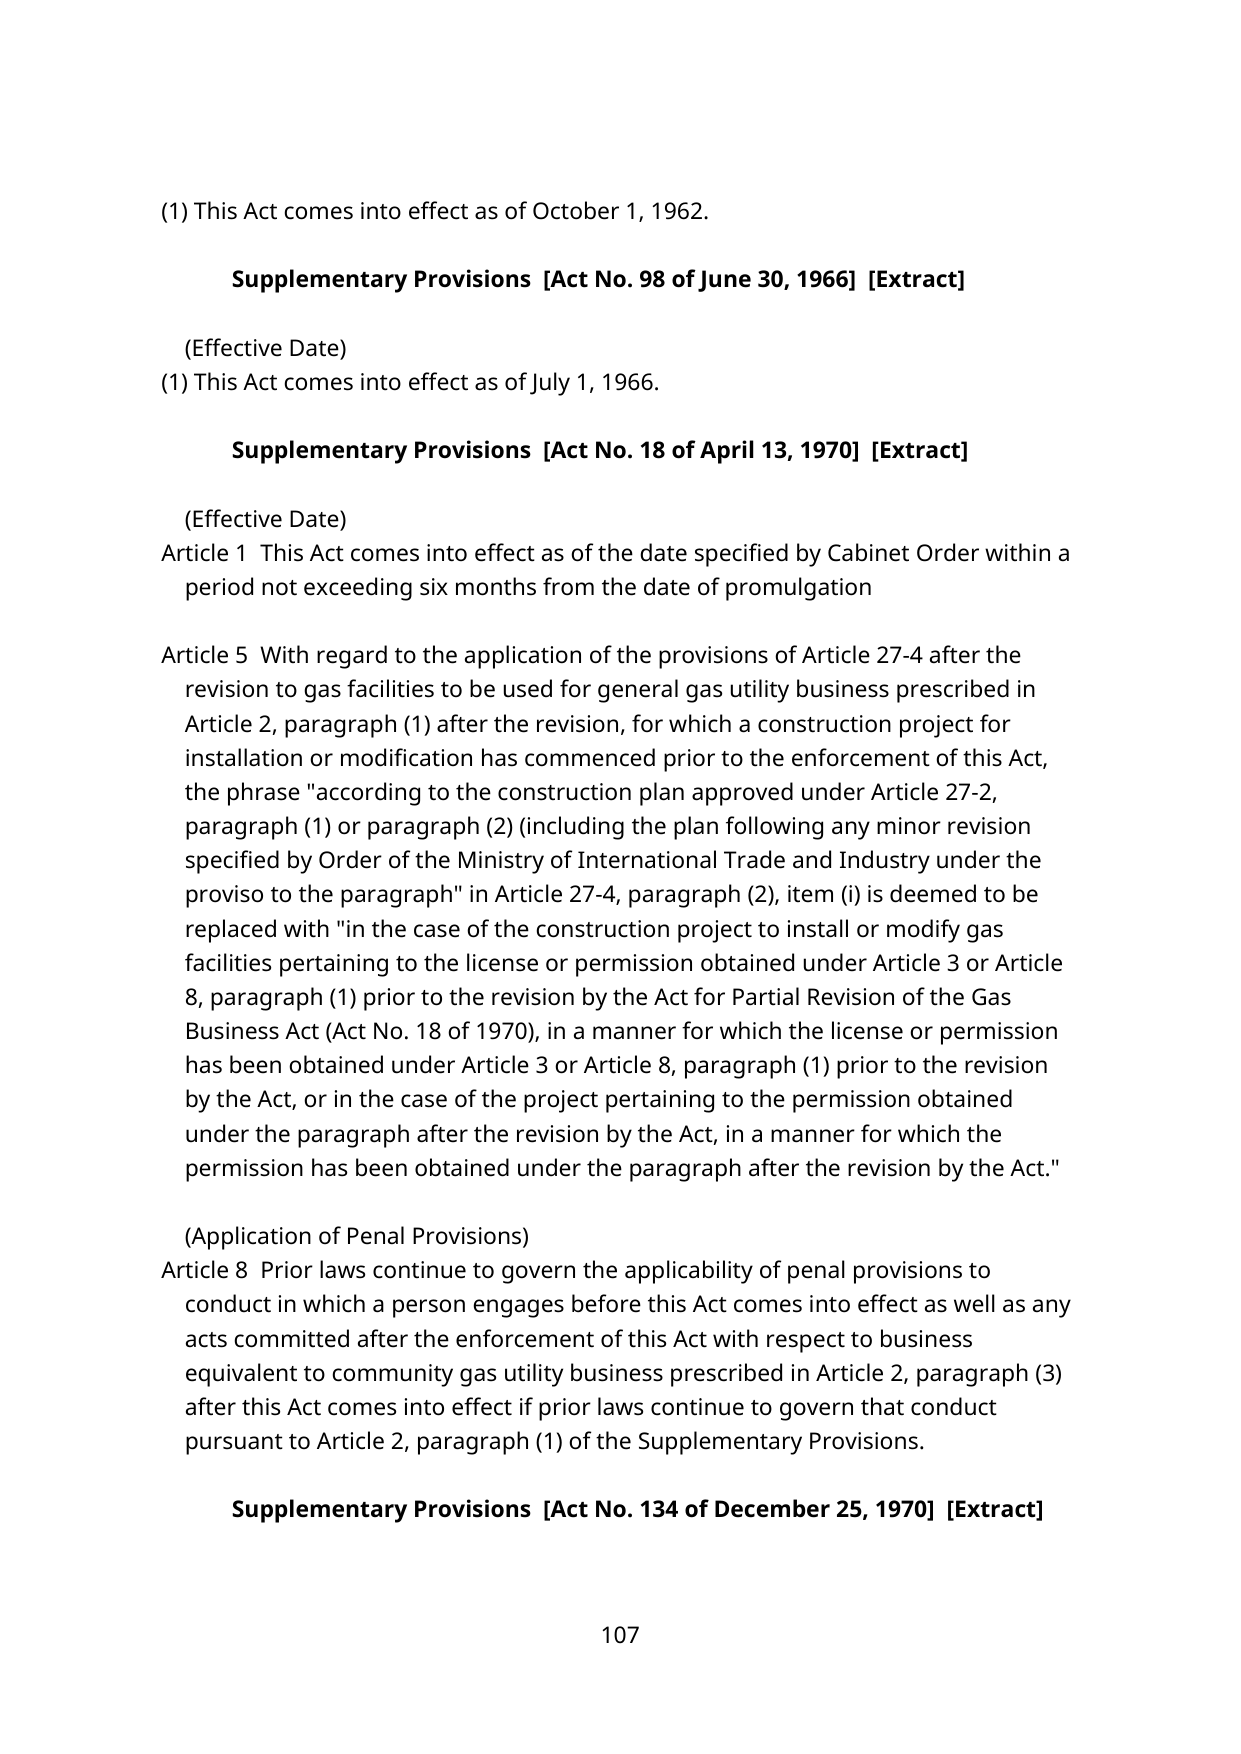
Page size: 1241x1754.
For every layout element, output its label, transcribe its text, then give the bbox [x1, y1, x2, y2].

text Article 1 This Act comes into effect as of the date specified by Cabinet Order within a period not exceeding six months from the date of promulgation [161, 535, 1079, 604]
text Article 8 Prior laws continue to govern the applicability of penal provisions to conduct in which a person engages before this Act comes into effect as well as any acts committed after the enforcement of this Act with respect to business equivalent to community gas utility business prescribed in Article 2, paragraph (3) after this Act comes into effect if prior laws continue to govern that conduct pursuant to Article 2, paragraph (1) of the Supplementary Provisions. [161, 1253, 1079, 1458]
text (Application of Penal Provisions) [184, 1219, 1079, 1253]
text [161, 194, 1079, 228]
text (1) This Act comes into effect as of July 1, 1966. [161, 364, 1079, 399]
text Supplementary Provisions [Act No. 134 of December 25, 1970] [Extract] [230, 1492, 1079, 1526]
text Supplementary Provisions [Act No. 18 of April 13, 1970] [Extract] [230, 433, 1079, 467]
text Article 5 With regard to the application of the provisions of Article 27-4 after the revision to gas facilities to be used for general gas utility business prescribed in Article 2, paragraph (1) after the revision, for which a construction project for installation or modification has commenced prior to the enforcement of this Act, the phrase "according to the construction plan approved under Article 27-2, paragraph (1) or paragraph (2) (including the plan following any minor revision specified by Order of the Ministry of International Trade and Industry under the proviso to the paragraph" in Article 27-4, paragraph (2), item (i) is deemed to be replaced with "in the case of the construction project to install or modify gas facilities pertaining to the license or permission obtained under Article 3 or Article 8, paragraph (1) prior to the revision by the Act for Partial Revision of the Gas Business Act (Act No. 18 of 1970), in a manner for which the license or permission has been obtained under Article 3 or Article 8, paragraph (1) prior to the revision by the Act, or in the case of the project pertaining to the permission obtained under the paragraph after the revision by the Act, in a manner for which the permission has been obtained under the paragraph after the revision by the Act." [161, 638, 1079, 1184]
text (Effective Date) [184, 501, 1079, 535]
text (Effective Date) [184, 330, 1079, 364]
text Supplementary Provisions [Act No. 98 of June 30, 1966] [Extract] [230, 262, 1079, 296]
